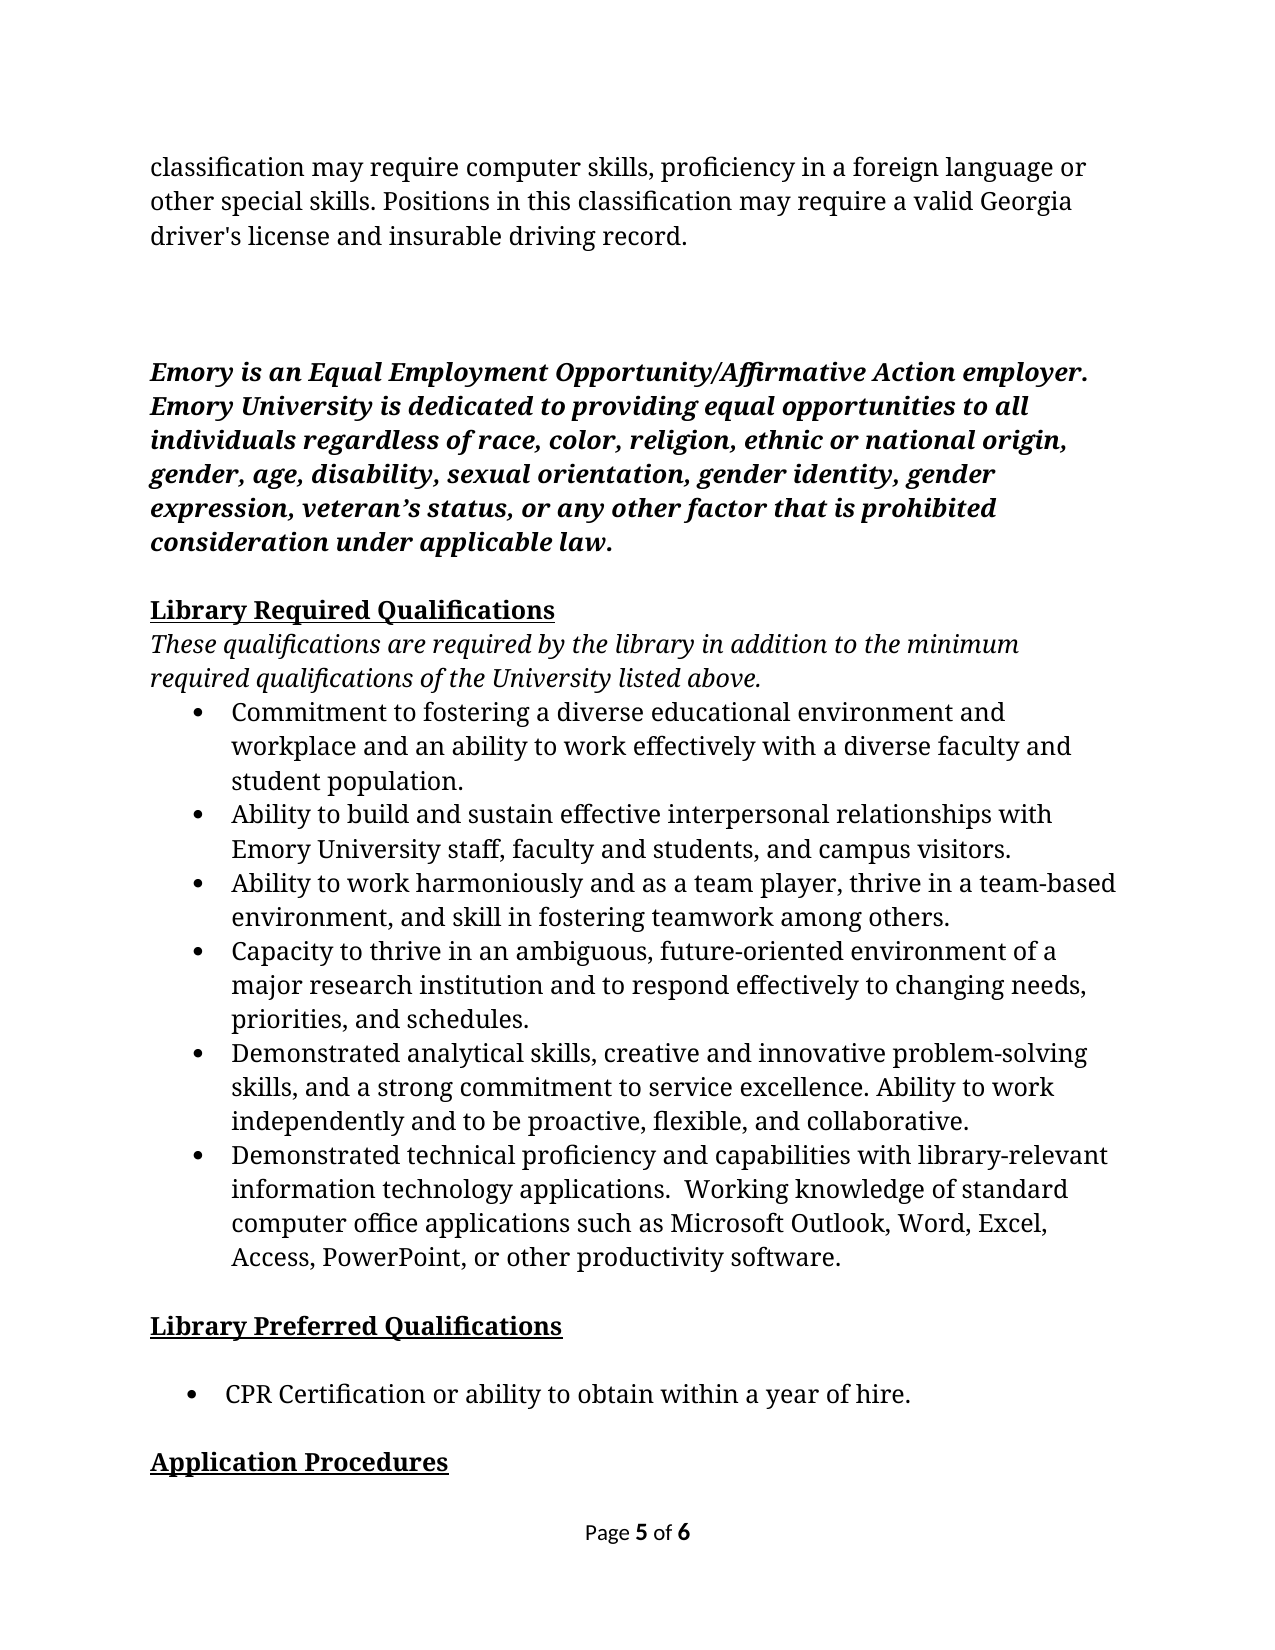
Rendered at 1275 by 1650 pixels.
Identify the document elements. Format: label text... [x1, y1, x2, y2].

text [150, 150, 1125, 252]
text These qualifications are required by the library in addition to the minimum required qualifications of the University listed above. [150, 627, 1125, 695]
text Emory is an Equal Employment Opportunity/Affirmative Action employer. Emory University is dedicated to providing equal opportunities to all individuals regardless of race, color, religion, ethnic or national origin, gender, age, disability, sexual orientation, gender identity, gender expression, veteran’s status, or any other factor that is prohibited consideration under applicable law. [150, 354, 1125, 559]
text Library Required Qualifications [150, 593, 1125, 627]
list Demonstrated technical proficiency and capabilities with library-relevant information technology applications. Working knowledge of standard computer office applications such as Microsoft Outlook, Word, Excel, Access, PowerPoint, or other productivity software. [194, 1138, 1125, 1274]
list Ability to work harmoniously and as a team player, thrive in a team-based environment, and skill in fostering teamwork among others. [194, 865, 1125, 933]
text Library Preferred Qualifications [150, 1308, 1125, 1342]
list Demonstrated analytical skills, creative and innovative problem-solving skills, and a strong commitment to service excellence. Ability to work independently and to be proactive, flexible, and collaborative. [194, 1036, 1125, 1138]
list Ability to build and sustain effective interpersonal relationships with Emory University staff, faculty and students, and campus visitors. [194, 797, 1125, 865]
list Commitment to fostering a diverse educational environment and workplace and an ability to work effectively with a diverse faculty and student population. [194, 695, 1125, 797]
list CPR Certification or ability to obtain within a year of hire. [187, 1376, 1125, 1410]
list Capacity to thrive in an ambiguous, future-oriented environment of a major research institution and to respond effectively to changing needs, priorities, and schedules. [194, 933, 1125, 1036]
text Application Procedures [150, 1444, 1125, 1478]
